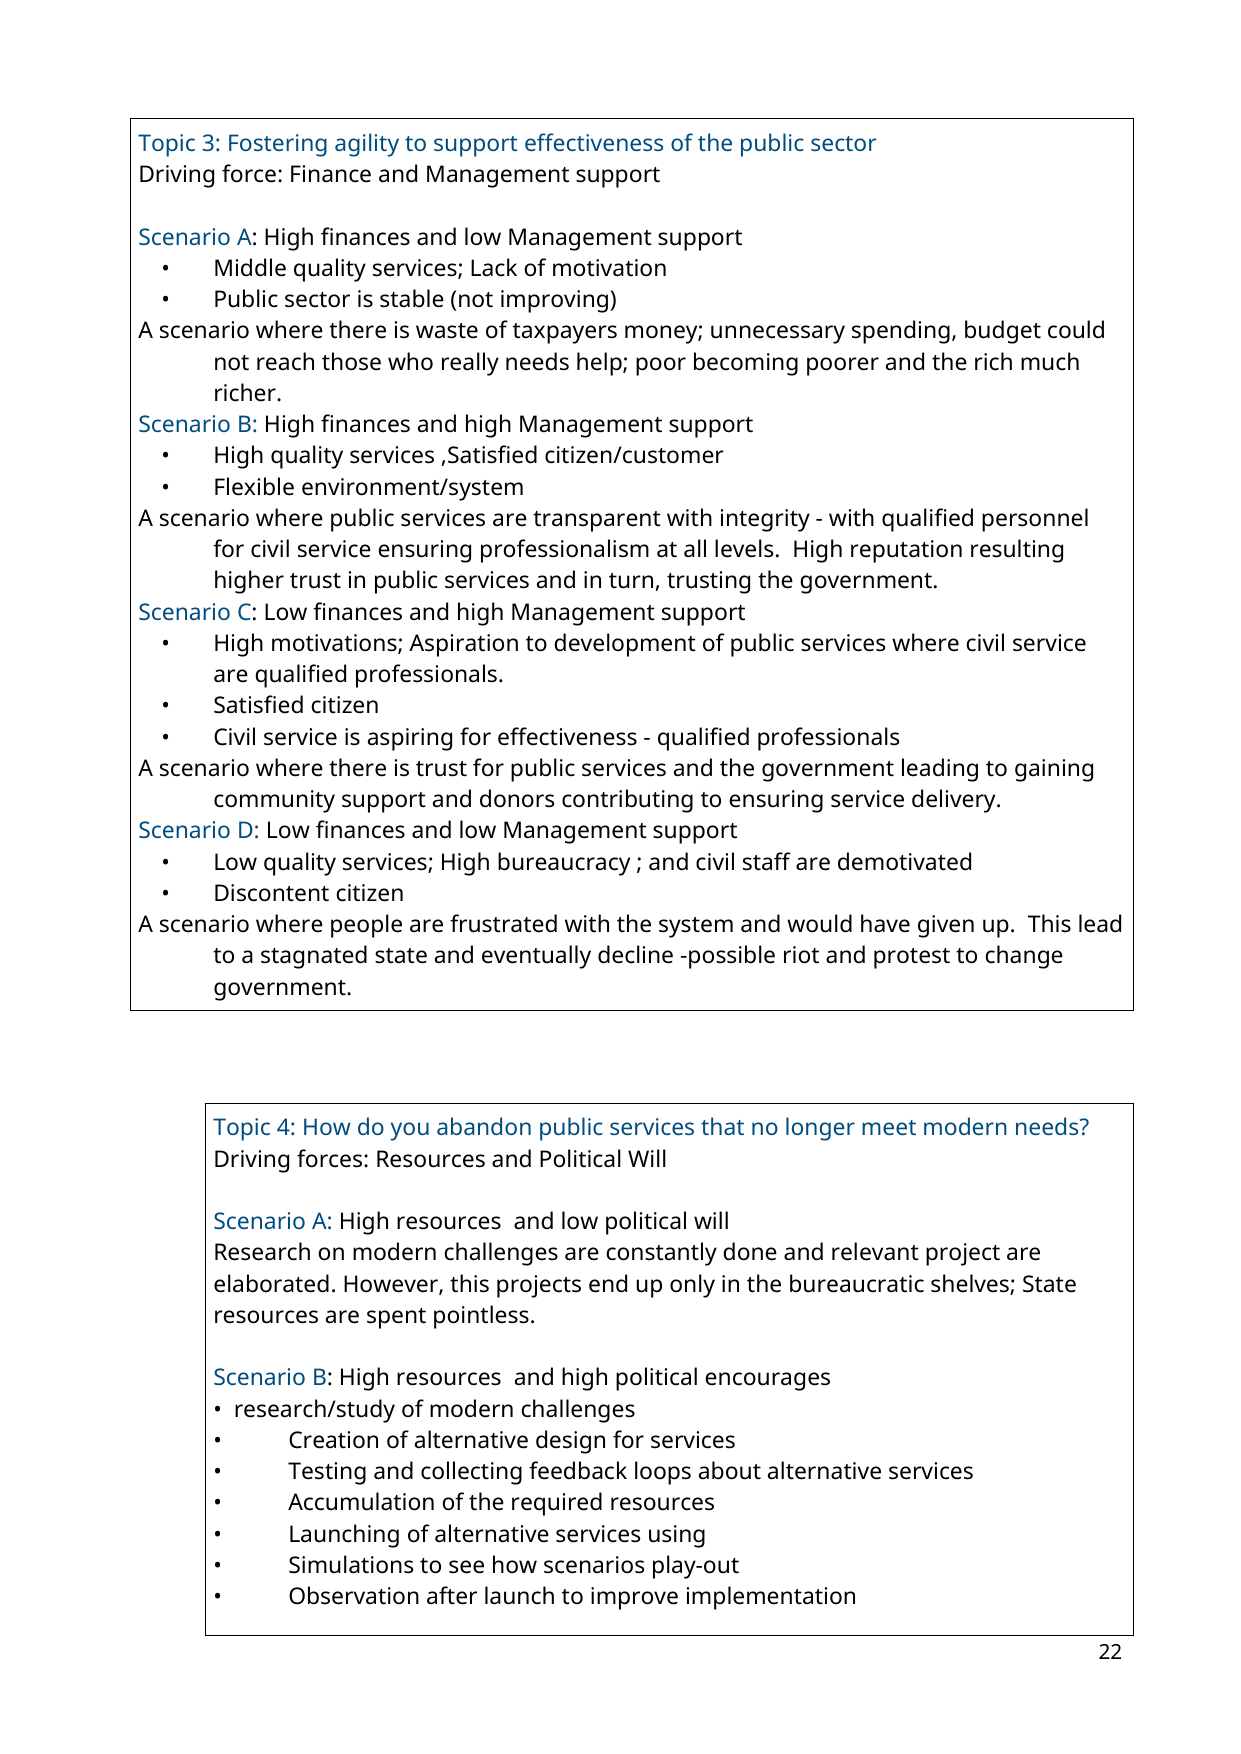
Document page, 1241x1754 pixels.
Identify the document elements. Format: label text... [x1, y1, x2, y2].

table_header Topic 3: Fostering agility to support effectiveness of the public sector Driving force: Finance and Management support Scenario A: High finances and low Management support • Middle quality services; Lack of motivation • Public sector is stable (not improving) A scenario where there is waste of taxpayers money; unnecessary spending, budget could not reach those who really needs help; poor becoming poorer and the rich much richer. Scenario B: High finances and high Management support • High quality services ,Satisfied citizen/customer • Flexible environment/system A scenario where public services are transparent with integrity - with qualified personnel for civil service ensuring professionalism at all levels. High reputation resulting higher trust in public services and in turn, trusting the government. Scenario C: Low finances and high Management support • High motivations; Aspiration to development of public services where civil service are qualified professionals. • Satisfied citizen • Civil service is aspiring for effectiveness - qualified professionals A scenario where there is trust for public services and the government leading to gaining community support and donors contributing to ensuring service delivery. Scenario D: Low finances and low Management support • Low quality services; High bureaucracy ; and civil staff are demotivated • Discontent citizen A scenario where people are frustrated with the system and would have given up. This lead to a stagnated state and eventually decline -possible riot and protest to change government. [131, 119, 1133, 1010]
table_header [206, 1104, 1133, 1635]
